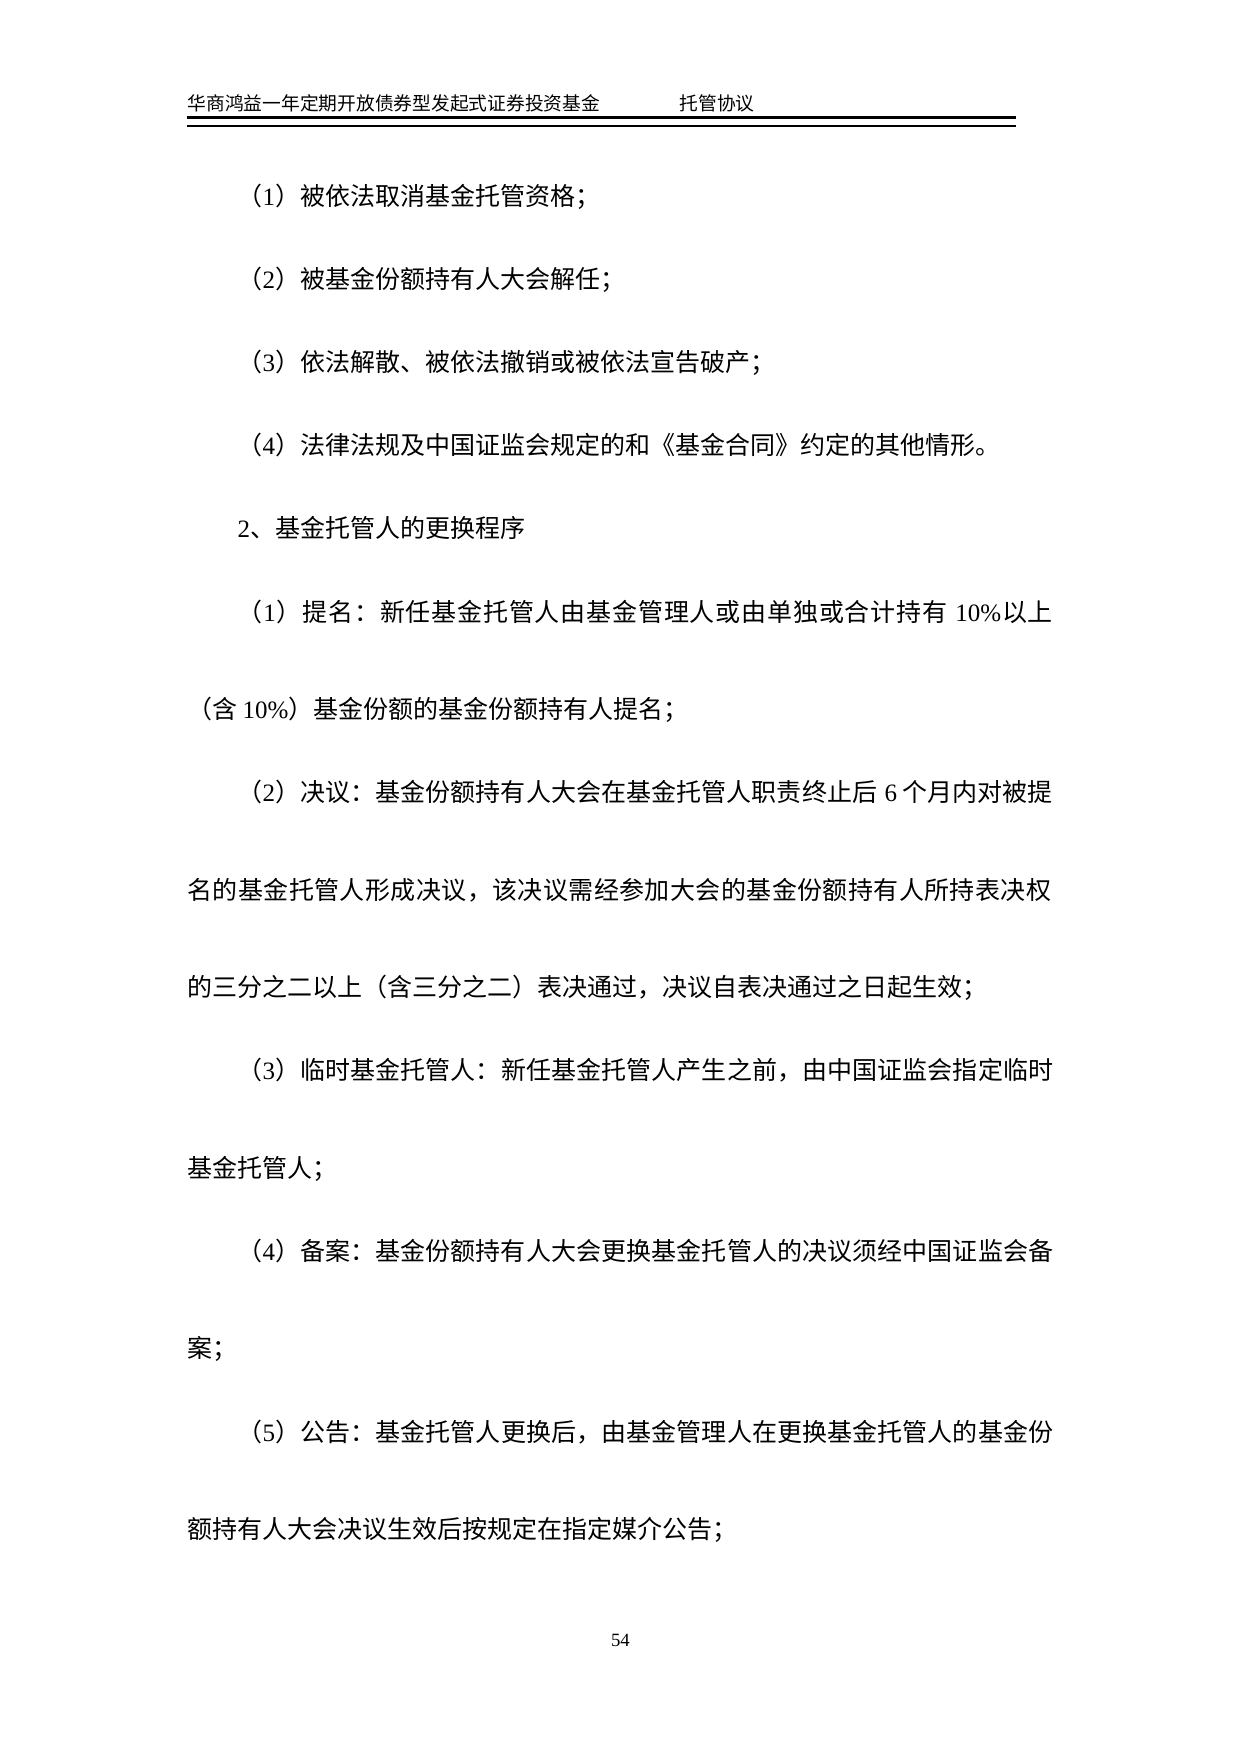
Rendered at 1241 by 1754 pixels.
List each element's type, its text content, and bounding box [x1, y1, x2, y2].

text （1）提名：新任基金托管人由基金管理人或由单独或合计持有10%以上（含10%）基金份额的基金份额持有人提名； [187, 578, 1053, 740]
text 2、基金托管人的更换程序 [187, 494, 1053, 559]
text （2）决议：基金份额持有人大会在基金托管人职责终止后6个月内对被提名的基金托管人形成决议，该决议需经参加大会的基金份额持有人所持表决权的三分之二以上（含三分之二）表决通过，决议自表决通过之日起生效； [187, 758, 1053, 1018]
text （4）法律法规及中国证监会规定的和《基金合同》约定的其他情形。 [187, 411, 1053, 476]
text （4）备案：基金份额持有人大会更换基金托管人的决议须经中国证监会备案； [187, 1217, 1053, 1379]
text （1）被依法取消基金托管资格； [187, 162, 1053, 227]
text （5）公告：基金托管人更换后，由基金管理人在更换基金托管人的基金份额持有人大会决议生效后按规定在指定媒介公告； [187, 1398, 1053, 1560]
text （3）临时基金托管人：新任基金托管人产生之前，由中国证监会指定临时基金托管人； [187, 1036, 1053, 1199]
text （3）依法解散、被依法撤销或被依法宣告破产； [187, 328, 1053, 393]
text （2）被基金份额持有人大会解任； [187, 245, 1053, 310]
